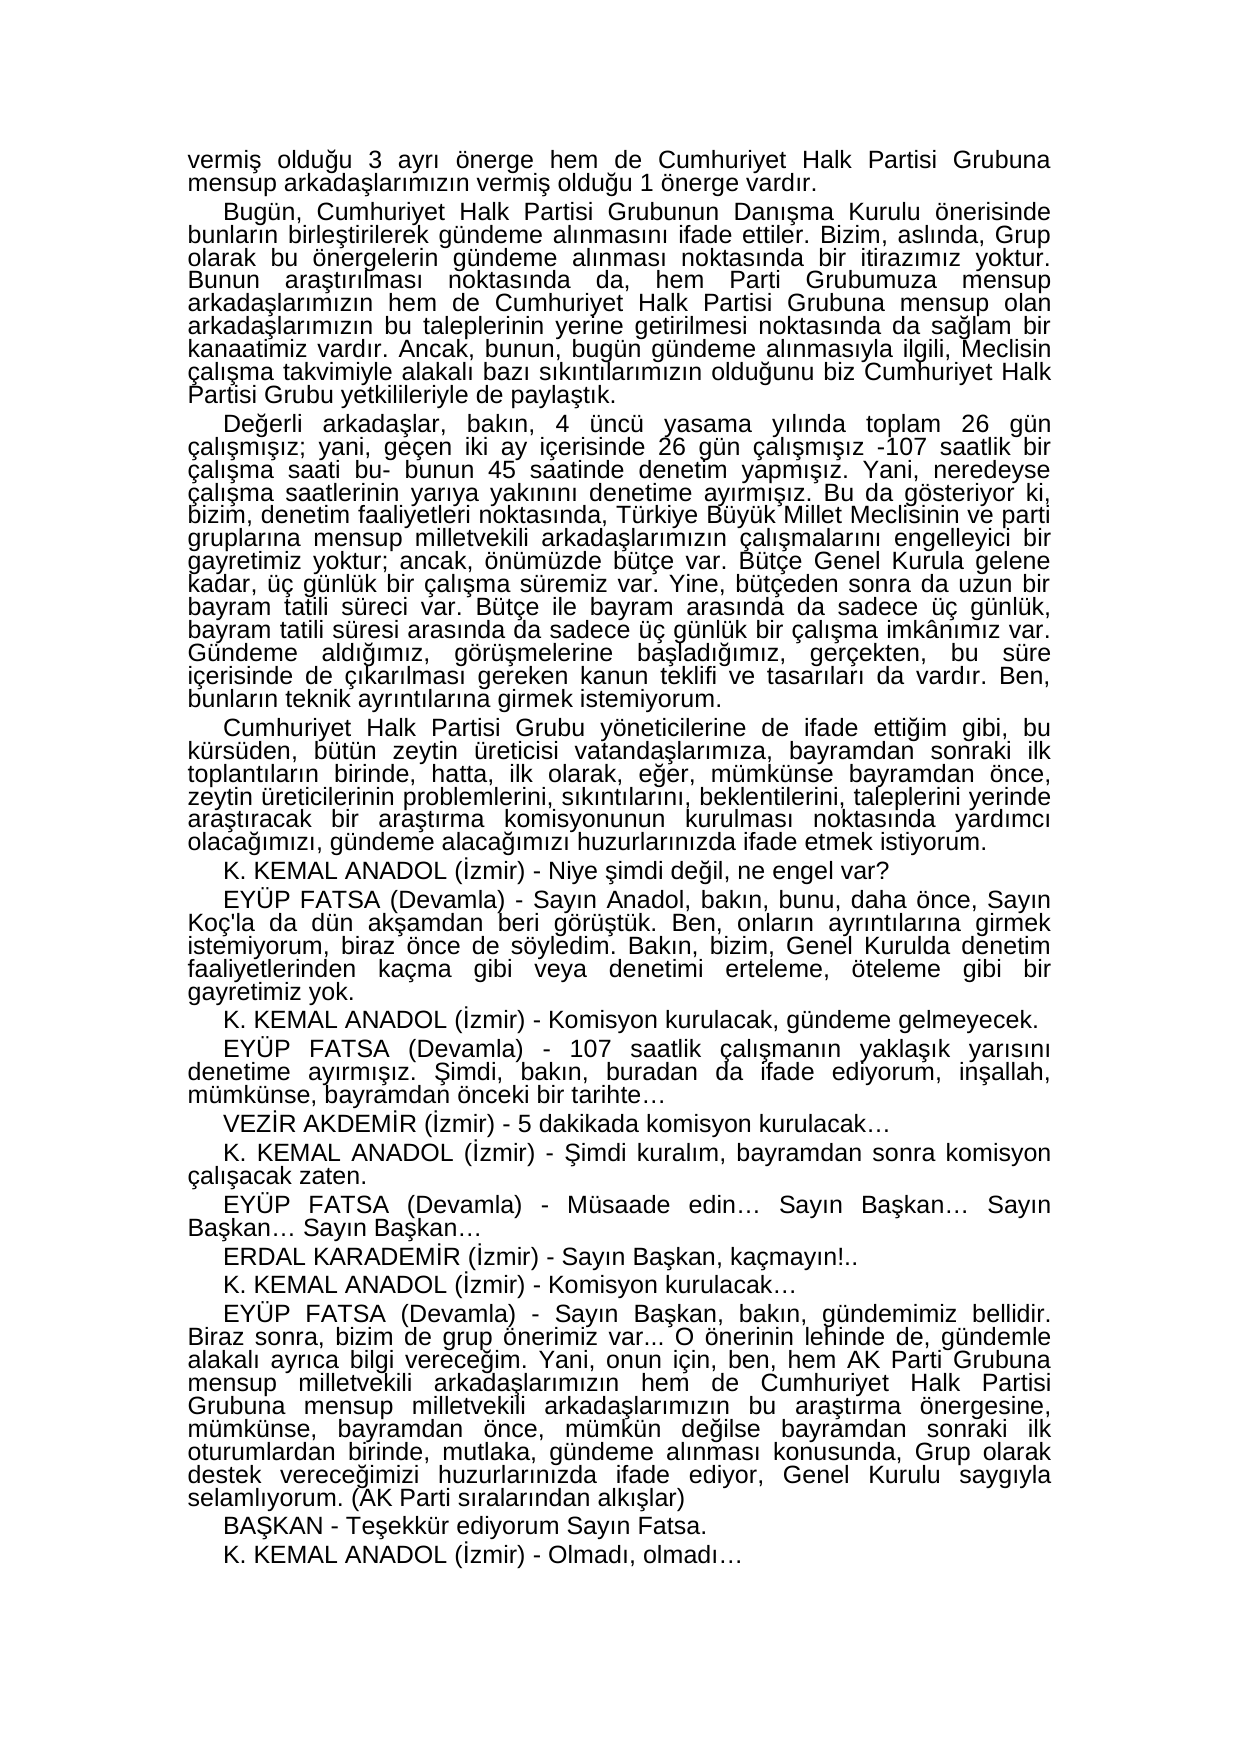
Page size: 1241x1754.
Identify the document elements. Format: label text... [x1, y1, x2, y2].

text ERDAL KARADEMİR (İzmir) - Sayın Başkan, kaçmayın!.. [187, 1247, 473, 1269]
text K. KEMAL ANADOL (İzmir) - Komisyon kurulacak… [520, 1275, 1053, 1298]
text Bugün, Cumhuriyet Halk Partisi Grubunun Danışma Kurulu önerisinde bunların birleştirilerek gündeme alınmasını ifade ettiler. Bizim, aslında, Grup olarak bu önergelerin gündeme alınması noktasında bir itirazımız yoktur. Bunun araştırılması noktasında da, hem Parti Grubumuza mensup arkadaşlarımızın hem de Cumhuriyet Halk Partisi Grubuna mensup olan arkadaşlarımızın bu taleplerinin yerine getirilmesi noktasında da sağlam bir kanaatimiz vardır. Ancak, bunun, bugün gündeme alınmasıyla ilgili, Meclisin çalışma takvimiyle alakalı bazı sıkıntılarımızın olduğunu biz Cumhuriyet Halk Partisi Grubu yetkilileriyle de paylaştık. [187, 202, 1053, 408]
text K. KEMAL ANADOL (İzmir) - Komisyon kurulacak… [187, 1275, 460, 1298]
text Cumhuriyet Halk Partisi Grubu yöneticilerine de ifade ettiğim gibi, bu kürsüden, bütün zeytin üreticisi vatandaşlarımıza, bayramdan sonraki ilk toplantıların birinde, hatta, ilk olarak, eğer, mümkünse bayramdan önce, zeytin üreticilerinin problemlerini, sıkıntılarını, beklentilerini, taleplerini yerinde araştıracak bir araştırma komisyonunun kurulması noktasında yardımcı olacağımızı, gündeme alacağımızı huzurlarınızda ifade etmek istiyorum. [187, 718, 1053, 855]
text EYÜP FATSA (Devamla) - 107 saatlik çalışmanın yaklaşık yarısını denetime ayırmışız. Şimdi, bakın, buradan da ifade ediyorum, inşallah, mümkünse, bayramdan önceki bir tarihte… [187, 1039, 1053, 1108]
text BAŞKAN - Teşekkür ediyorum Sayın Fatsa. [187, 1516, 1053, 1539]
text K. KEMAL ANADOL (İzmir) - Olmadı, olmadı… [520, 1545, 1053, 1568]
text EYÜP FATSA (Devamla) - Sayın Başkan, bakın, gündemimiz bellidir. Biraz sonra, bizim de grup önerimiz var... O önerinin lehinde de, gündemle alakalı ayrıca bilgi vereceğim. Yani, onun için, ben, hem AK Parti Grubuna mensup milletvekili arkadaşlarımızın hem de Cumhuriyet Halk Partisi Grubuna mensup milletvekili arkadaşlarımızın bu araştırma önergesine, mümkünse, bayramdan önce, mümkün değilse bayramdan sonraki ilk oturumlardan birinde, mutlaka, gündeme alınması konusunda, Grup olarak destek vereceğimizi huzurlarınızda ifade ediyor, Genel Kurulu saygıyla selamlıyorum. (AK Parti sıralarından alkışlar) [187, 1304, 1053, 1511]
text K. KEMAL ANADOL (İzmir) - Niye şimdi değil, ne engel var? [187, 861, 460, 884]
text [187, 150, 1053, 196]
text K. KEMAL ANADOL (İzmir) - Komisyon kurulacak, gündeme gelmeyecek. [187, 1011, 459, 1033]
text K. KEMAL ANADOL (İzmir) - Şimdi kuralım, bayramdan sonra komisyon çalışacak zaten. [187, 1143, 1053, 1189]
text Değerli arkadaşlar, bakın, 4 üncü yasama yılında toplam 26 gün çalışmışız; yani, geçen iki ay içerisinde 26 gün çalışmışız -107 saatlik bir çalışma saati bu- bunun 45 saatinde denetim yapmışız. Yani, neredeyse çalışma saatlerinin yarıya yakınını denetime ayırmışız. Bu da gösteriyor ki, bizim, denetim faaliyetleri noktasında, Türkiye Büyük Millet Meclisinin ve parti gruplarına mensup milletvekili arkadaşlarımızın çalışmalarını engelleyici bir gayretimiz yoktur; ancak, önümüzde bütçe var. Bütçe Genel Kurula gelene kadar, üç günlük bir çalışma süremiz var. Yine, bütçeden sonra da uzun bir bayram tatili süreci var. Bütçe ile bayram arasında da sadece üç günlük, bayram tatili süresi arasında da sadece üç günlük bir çalışma imkânımız var. Gündeme aldığımız, görüşmelerine başladığımız, gerçekten, bu süre içerisinde de çıkarılması gereken kanun teklifi ve tasarıları da vardır. Ben, bunların teknik ayrıntılarına girmek istemiyorum. [187, 414, 1053, 712]
text VEZİR AKDEMİR (İzmir) - 5 dakikada komisyon kurulacak… [489, 1114, 1053, 1137]
text K. KEMAL ANADOL (İzmir) - Komisyon kurulacak, gündeme gelmeyecek. [520, 1011, 1053, 1033]
text K. KEMAL ANADOL (İzmir) - Niye şimdi değil, ne engel var? [520, 861, 1053, 884]
text EYÜP FATSA (Devamla) - Müsaade edin… Sayın Başkan… Sayın Başkan… Sayın Başkan… [187, 1195, 1053, 1241]
text VEZİR AKDEMİR (İzmir) - 5 dakikada komisyon kurulacak… [187, 1114, 430, 1137]
text K. KEMAL ANADOL (İzmir) - Olmadı, olmadı… [187, 1545, 460, 1568]
text EYÜP FATSA (Devamla) - Sayın Anadol, bakın, bunu, daha önce, Sayın Koç'la da dün akşamdan beri görüştük. Ben, onların ayrıntılarına girmek istemiyorum, biraz önce de söyledim. Bakın, bizim, Genel Kurulda denetim faaliyetlerinden kaçma gibi veya denetimi erteleme, öteleme gibi bir gayretimiz yok. [187, 890, 1053, 1005]
text ERDAL KARADEMİR (İzmir) - Sayın Başkan, kaçmayın!.. [533, 1247, 1053, 1269]
